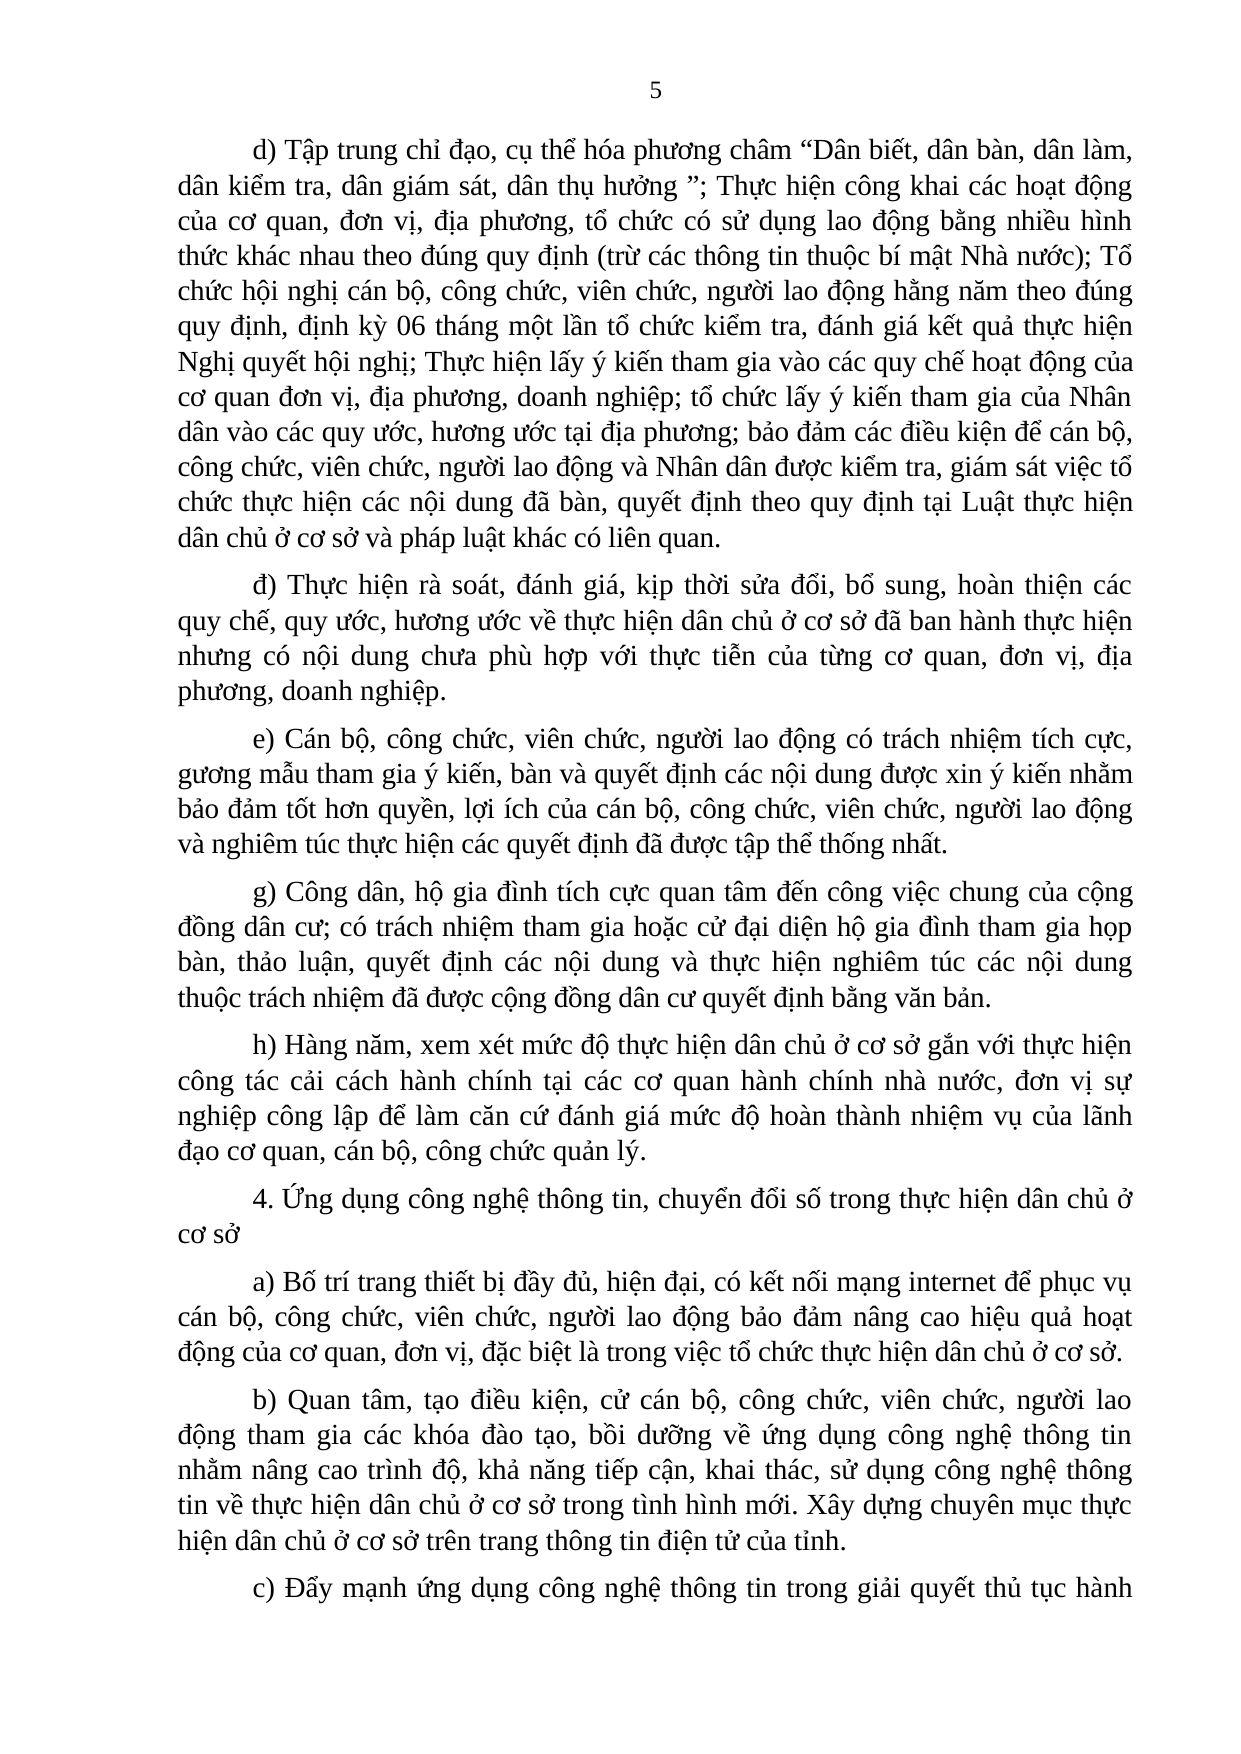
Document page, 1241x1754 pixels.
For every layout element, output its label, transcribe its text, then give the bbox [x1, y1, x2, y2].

text g) Công dân, hộ gia đình tích cực quan tâm đến công việc chung của cộng đồng dân cư; có trách nhiệm tham gia hoặc cử đại diện hộ gia đình tham gia họp bàn, thảo luận, quyết định các nội dung và thực hiện nghiêm túc các nội dung thuộc trách nhiệm đã được cộng đồng dân cư quyết định bằng văn bản. [177, 874, 1134, 1013]
text a) Bố trí trang thiết bị đầy đủ, hiện đại, có kết nối mạng internet để phục vụ cán bộ, công chức, viên chức, người lao động bảo đảm nâng cao hiệu quả hoạt động của cơ quan, đơn vị, đặc biệt là trong việc tổ chức thực hiện dân chủ ở cơ sở. [177, 1264, 1134, 1368]
text b) Quan tâm, tạo điều kiện, cử cán bộ, công chức, viên chức, người lao động tham gia các khóa đào tạo, bồi dưỡng về ứng dụng công nghệ thông tin nhằm nâng cao trình độ, khả năng tiếp cận, khai thác, sử dụng công nghệ thông tin về thực hiện dân chủ ở cơ sở trong tình hình mới. Xây dựng chuyên mục thực hiện dân chủ ở cơ sở trên trang thông tin điện tử của tỉnh. [177, 1382, 1134, 1556]
text e) Cán bộ, công chức, viên chức, người lao động có trách nhiệm tích cực, gương mẫu tham gia ý kiến, bàn và quyết định các nội dung được xin ý kiến nhằm bảo đảm tốt hơn quyền, lợi ích của cán bộ, công chức, viên chức, người lao động và nghiêm túc thực hiện các quyết định đã được tập thể thống nhất. [177, 721, 1134, 860]
text 4. Ứng dụng công nghệ thông tin, chuyển đổi số trong thực hiện dân chủ ở cơ sở [177, 1181, 1134, 1249]
text h) Hàng năm, xem xét mức độ thực hiện dân chủ ở cơ sở gắn với thực hiện công tác cải cách hành chính tại các cơ quan hành chính nhà nước, đơn vị sự nghiệp công lập để làm căn cứ đánh giá mức độ hoàn thành nhiệm vụ của lãnh đạo cơ quan, cán bộ, công chức quản lý. [177, 1027, 1134, 1167]
text d) Tập trung chỉ đạo, cụ thể hóa phương châm “Dân biết, dân bàn, dân làm, dân kiểm tra, dân giám sát, dân thụ hưởng ”; Thực hiện công khai các hoạt động của cơ quan, đơn vị, địa phương, tổ chức có sử dụng lao động bằng nhiều hình thức khác nhau theo đúng quy định (trừ các thông tin thuộc bí mật Nhà nước); Tổ chức hội nghị cán bộ, công chức, viên chức, người lao động hằng năm theo đúng quy định, định kỳ 06 tháng một lần tổ chức kiểm tra, đánh giá kết quả thực hiện Nghị quyết hội nghị; Thực hiện lấy ý kiến tham gia vào các quy chế hoạt động của cơ quan đơn vị, địa phương, doanh nghiệp; tổ chức lấy ý kiến tham gia của Nhân dân vào các quy ước, hương ước tại địa phương; bảo đảm các điều kiện để cán bộ, công chức, viên chức, người lao động và Nhân dân được kiểm tra, giám sát việc tổ chức thực hiện các nội dung đã bàn, quyết định theo quy định tại Luật thực hiện dân chủ ở cơ sở và pháp luật khác có liên quan. [177, 132, 1134, 553]
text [177, 1570, 1134, 1604]
text đ) Thực hiện rà soát, đánh giá, kịp thời sửa đổi, bổ sung, hoàn thiện các quy chế, quy ước, hương ước về thực hiện dân chủ ở cơ sở đã ban hành thực hiện nhưng có nội dung chưa phù hợp với thực tiễn của từng cơ quan, đơn vị, địa phương, doanh nghiệp. [177, 567, 1134, 707]
